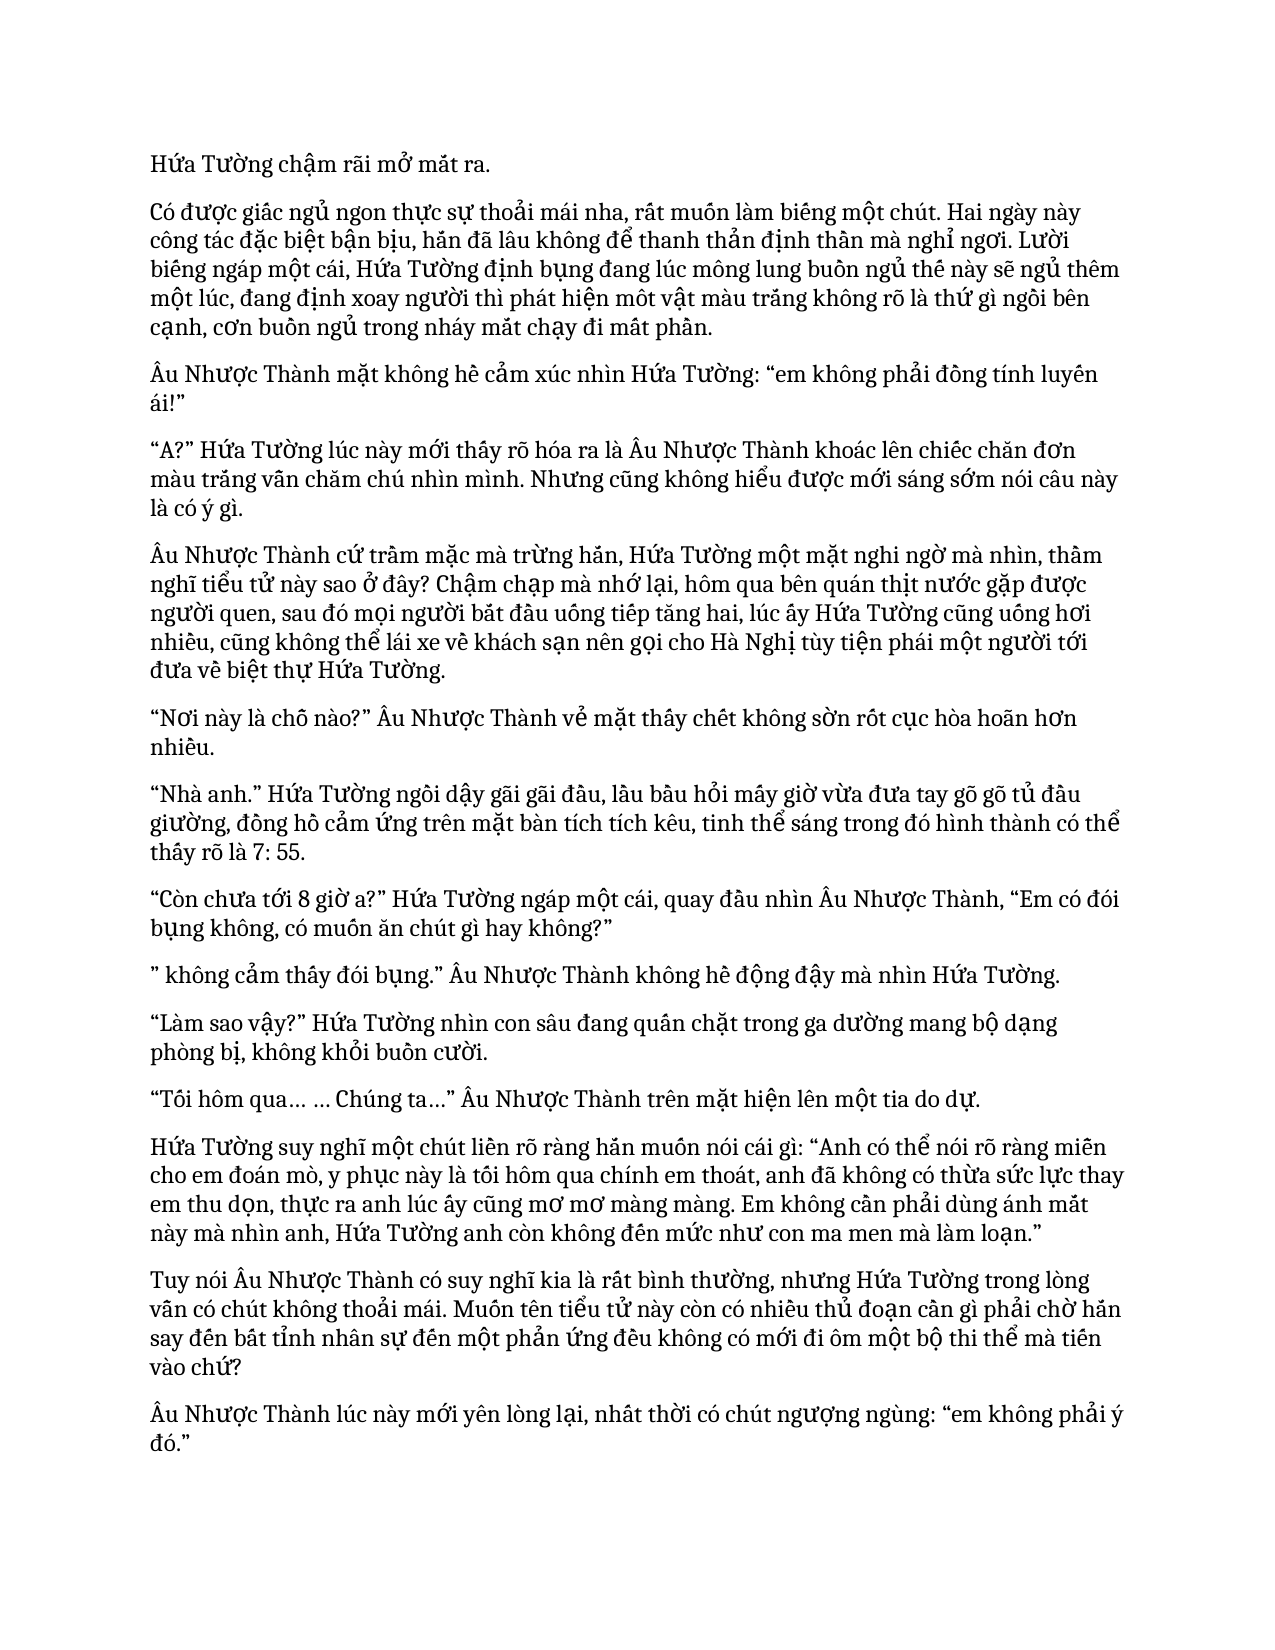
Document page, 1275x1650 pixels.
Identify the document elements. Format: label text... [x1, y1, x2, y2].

text Hứa Tường chậm rãi mở mắt ra. [150, 150, 1125, 179]
text Âu Nhược Thành lúc này mới yên lòng lại, nhất thời có chút ngượng ngùng: “em không phải ý đó.” [150, 1400, 1125, 1457]
text “Còn chưa tới 8 giờ a?” Hứa Tường ngáp một cái, quay đầu nhìn Âu Nhược Thành, “Em có đói bụng không, có muốn ăn chút gì hay không?” [150, 885, 1125, 942]
text “Nhà anh.” Hứa Tường ngồi dậy gãi gãi đầu, lầu bầu hỏi mấy giờ vừa đưa tay gõ gõ tủ đầu giường, đồng hồ cảm ứng trên mặt bàn tích tích kêu, tinh thể sáng trong đó hình thành có thể thấy rõ là 7: 55. [150, 780, 1125, 866]
text ” không cảm thấy đói bụng.” Âu Nhược Thành không hề động đậy mà nhìn Hứa Tường. [150, 961, 1125, 990]
text Tuy nói Âu Nhược Thành có suy nghĩ kia là rất bình thường, nhưng Hứa Tường trong lòng vẫn có chút không thoải mái. Muốn tên tiểu tử này còn có nhiều thủ đoạn cần gì phải chờ hắn say đến bất tỉnh nhân sự đến một phản ứng đều không có mới đi ôm một bộ thi thể mà tiến vào chứ? [150, 1266, 1125, 1381]
text Hứa Tường suy nghĩ một chút liền rõ ràng hắn muốn nói cái gì: “Anh có thể nói rõ ràng miễn cho em đoán mò, y phục này là tối hôm qua chính em thoát, anh đã không có thừa sức lực thay em thu dọn, thực ra anh lúc ấy cũng mơ mơ màng màng. Em không cần phải dùng ánh mắt này mà nhìn anh, Hứa Tường anh còn không đến mức như con ma men mà làm loạn.” [150, 1132, 1125, 1247]
text “A?” Hứa Tường lúc này mới thấy rõ hóa ra là Âu Nhược Thành khoác lên chiếc chăn đơn màu trắng vẫn chăm chú nhìn mình. Nhưng cũng không hiểu được mới sáng sớm nói câu này là có ý gì. [150, 436, 1125, 522]
text “Tối hôm qua… … Chúng ta…” Âu Nhược Thành trên mặt hiện lên một tia do dự. [150, 1085, 1125, 1114]
text Âu Nhược Thành mặt không hề cảm xúc nhìn Hứa Tường: “em không phải đồng tính luyến ái!” [150, 360, 1125, 417]
text “Làm sao vậy?” Hứa Tường nhìn con sâu đang quấn chặt trong ga dường mang bộ dạng phòng bị, không khỏi buồn cười. [150, 1009, 1125, 1066]
text Có được giấc ngủ ngon thực sự thoải mái nha, rất muốn làm biếng một chút. Hai ngày này công tác đặc biệt bận bịu, hắn đã lâu không để thanh thản định thần mà nghỉ ngơi. Lười biếng ngáp một cái, Hứa Tường định bụng đang lúc mông lung buồn ngủ thế này sẽ ngủ thêm một lúc, đang định xoay người thì phát hiện môt vật màu trắng không rõ là thứ gì ngồi bên cạnh, cơn buồn ngủ trong nháy mắt chạy đi mất phần. [150, 197, 1125, 341]
text “Nơi này là chỗ nào?” Âu Nhược Thành vẻ mặt thấy chết không sờn rốt cục hòa hoãn hơn nhiều. [150, 704, 1125, 761]
text Âu Nhược Thành cứ trầm mặc mà trừng hắn, Hứa Tường một mặt nghi ngờ mà nhìn, thầm nghĩ tiểu tử này sao ở đây? Chậm chạp mà nhớ lại, hôm qua bên quán thịt nước gặp được người quen, sau đó mọi người bắt đầu uống tiếp tăng hai, lúc ấy Hứa Tường cũng uống hơi nhiều, cũng không thể lái xe về khách sạn nên gọi cho Hà Nghị tùy tiện phái một người tới đưa về biệt thự Hứa Tường. [150, 541, 1125, 685]
